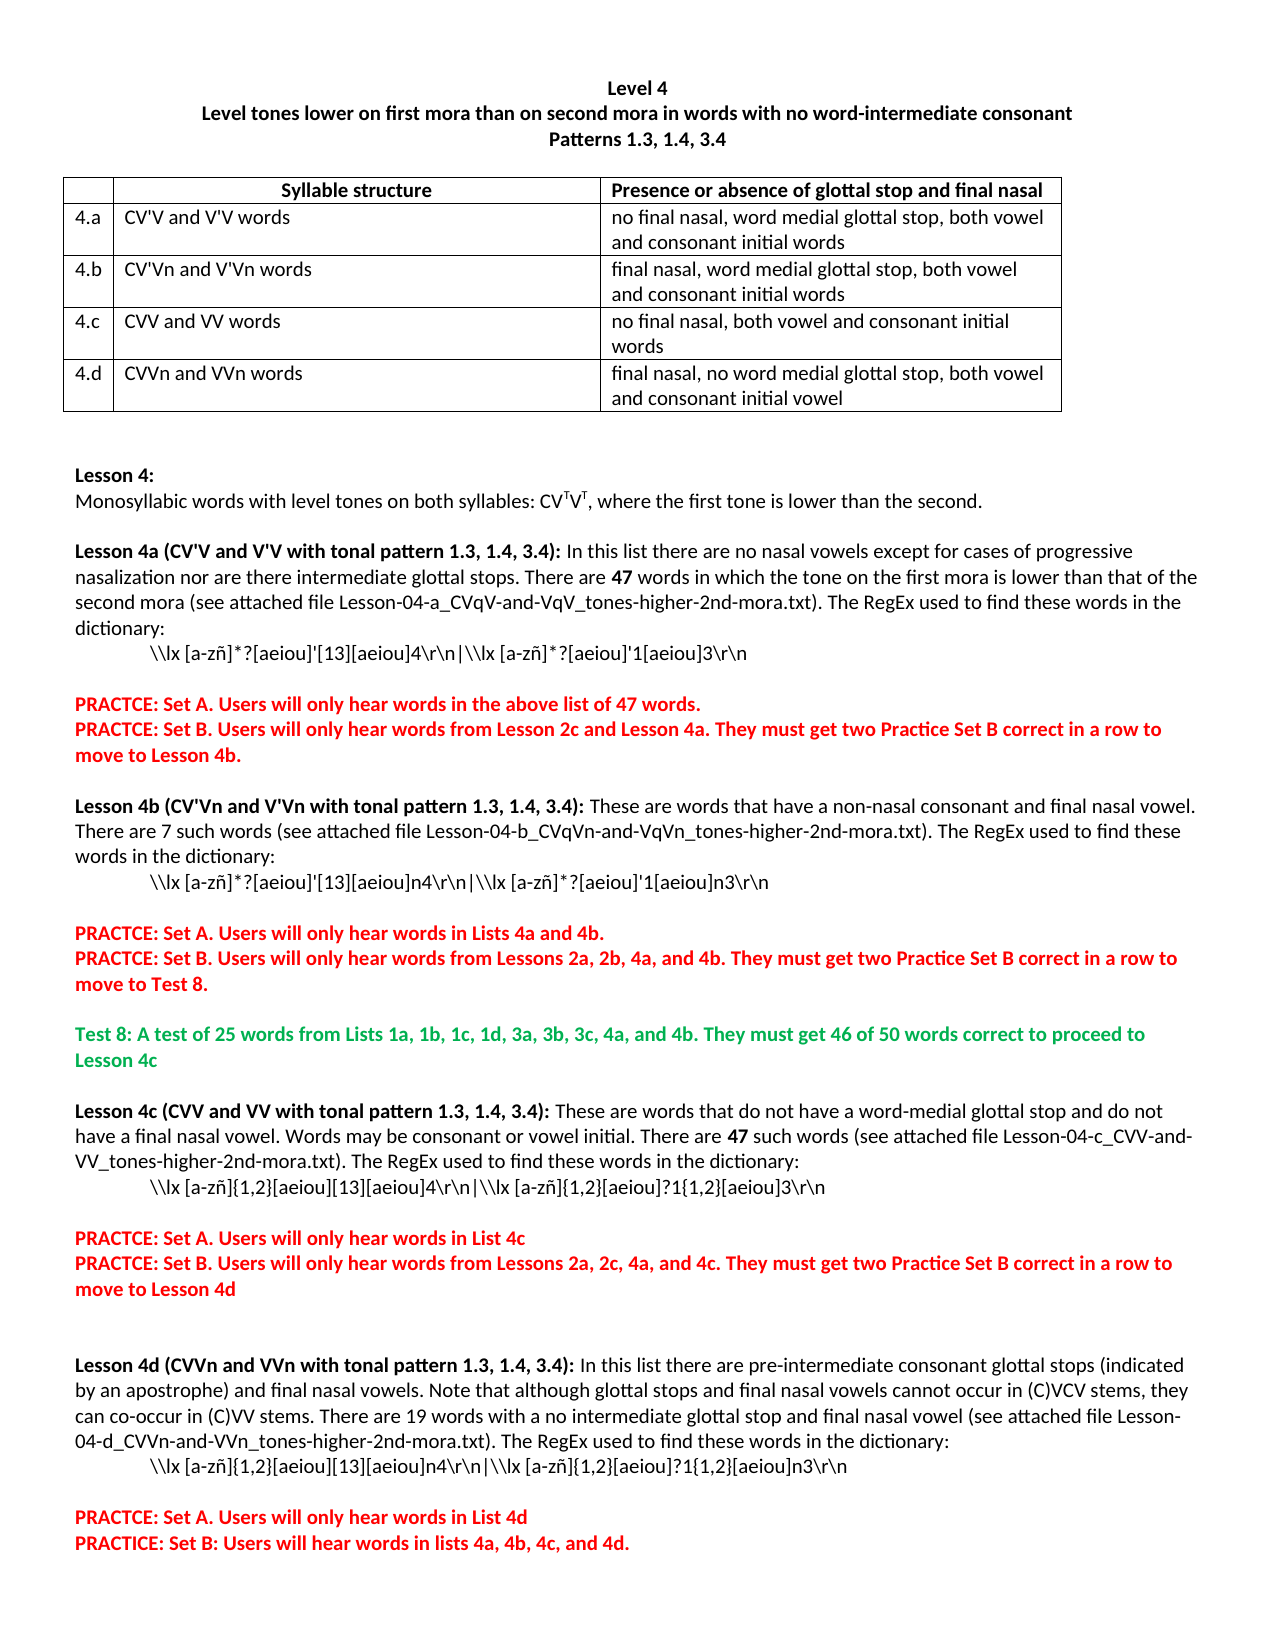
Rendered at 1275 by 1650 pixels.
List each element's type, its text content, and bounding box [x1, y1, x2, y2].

text Lesson 4b (CV'Vn and V'Vn with tonal pattern 1.3, 1.4, 3.4): These are words that have a non-nasal consonant and final nasal vowel. There are 7 such words (see attached file Lesson-04-b_CVqVn-and-VqVn_tones-higher-2nd-mora.txt). The RegEx used to find these words in the dictionary: [75, 793, 1200, 869]
table_cell final nasal, word medial glottal stop, both vowel and consonant initial words [601, 256, 1061, 307]
table_cell 4.a [64, 204, 113, 255]
table_cell 4.c [64, 308, 113, 359]
text PRACTCE: Set A. Users will only hear words in List 4c [75, 1225, 1200, 1250]
text \\lx [a-zñ]{1,2}[aeiou][13][aeiou]n4\r\n|\\lx [a-zñ]{1,2}[aeiou]?1{1,2}[aeiou]n3\r\n [75, 1454, 1200, 1479]
table_cell no final nasal, word medial glottal stop, both vowel and consonant initial words [601, 204, 1061, 255]
table_cell CVVn and VVn words [114, 360, 600, 411]
text Level 4 [75, 75, 1200, 100]
table_cell CVV and VV words [114, 308, 600, 359]
text PRACTICE: Set B: Users will hear words in lists 4a, 4b, 4c, and 4d. [75, 1530, 1200, 1555]
table_cell no final nasal, both vowel and consonant initial words [601, 308, 1061, 359]
text Monosyllabic words with level tones on both syllables: CVTVT, where the first tone is lower than the second. [75, 488, 1200, 513]
text PRACTCE: Set B. Users will only hear words from Lessons 2a, 2c, 4a, and 4c. They must get two Practice Set B correct in a row to move to Lesson 4d [75, 1250, 1200, 1301]
text \\lx [a-zñ]*?[aeiou]'[13][aeiou]4\r\n|\\lx [a-zñ]*?[aeiou]'1[aeiou]3\r\n [75, 640, 1200, 666]
text PRACTCE: Set A. Users will only hear words in List 4d [75, 1504, 1200, 1530]
text Lesson 4a (CV'V and V'V with tonal pattern 1.3, 1.4, 3.4): In this list there are no nasal vowels except for cases of progressive nasalization nor are there intermediate glottal stops. There are 47 words in which the tone on the first mora is lower than that of the second mora (see attached file Lesson-04-a_CVqV-and-VqV_tones-higher-2nd-mora.txt). The RegEx used to find these words in the dictionary: [75, 539, 1200, 640]
table_header Presence or absence of glottal stop and final nasal [601, 178, 1061, 203]
table_cell 4.b [64, 256, 113, 307]
text PRACTCE: Set B. Users will only hear words from Lesson 2c and Lesson 4a. They must get two Practice Set B correct in a row to move to Lesson 4b. [75, 717, 1200, 767]
text \\lx [a-zñ]{1,2}[aeiou][13][aeiou]4\r\n|\\lx [a-zñ]{1,2}[aeiou]?1{1,2}[aeiou]3\r\n [75, 1174, 1200, 1199]
table_header Syllable structure [114, 178, 600, 203]
text Lesson 4c (CVV and VV with tonal pattern 1.3, 1.4, 3.4): These are words that do not have a word-medial glottal stop and do not have a final nasal vowel. Words may be consonant or vowel initial. There are 47 such words (see attached file Lesson-04-c_CVV-and-VV_tones-higher-2nd-mora.txt). The RegEx used to find these words in the dictionary: [75, 1098, 1200, 1174]
text PRACTCE: Set A. Users will only hear words in Lists 4a and 4b. [75, 920, 1200, 945]
table_header [64, 178, 113, 203]
text Level tones lower on first mora than on second mora in words with no word-intermediate consonant [75, 100, 1200, 126]
text PRACTCE: Set B. Users will only hear words from Lessons 2a, 2b, 4a, and 4b. They must get two Practice Set B correct in a row to move to Test 8. [75, 945, 1200, 996]
text PRACTCE: Set A. Users will only hear words in the above list of 47 words. [75, 691, 1200, 717]
table_cell CV'V and V'V words [114, 204, 600, 255]
table_cell final nasal, no word medial glottal stop, both vowel and consonant initial vowel [601, 360, 1061, 411]
table_cell 4.d [64, 360, 113, 411]
text \\lx [a-zñ]*?[aeiou]'[13][aeiou]n4\r\n|\\lx [a-zñ]*?[aeiou]'1[aeiou]n3\r\n [150, 869, 1200, 894]
text Lesson 4d (CVVn and VVn with tonal pattern 1.3, 1.4, 3.4): In this list there are pre-intermediate consonant glottal stops (indicated by an apostrophe) and final nasal vowels. Note that although glottal stops and final nasal vowels cannot occur in (C)VCV stems, they can co-occur in (C)VV stems. There are 19 words with a no intermediate glottal stop and final nasal vowel (see attached file Lesson-04-d_CVVn-and-VVn_tones-higher-2nd-mora.txt). The RegEx used to find these words in the dictionary: [75, 1352, 1200, 1454]
text Lesson 4: [75, 462, 1200, 488]
text Test 8: A test of 25 words from Lists 1a, 1b, 1c, 1d, 3a, 3b, 3c, 4a, and 4b. They must get 46 of 50 words correct to proceed to Lesson 4c [75, 1022, 1200, 1072]
table_cell CV'Vn and V'Vn words [114, 256, 600, 307]
text Patterns 1.3, 1.4, 3.4 [75, 126, 1200, 151]
